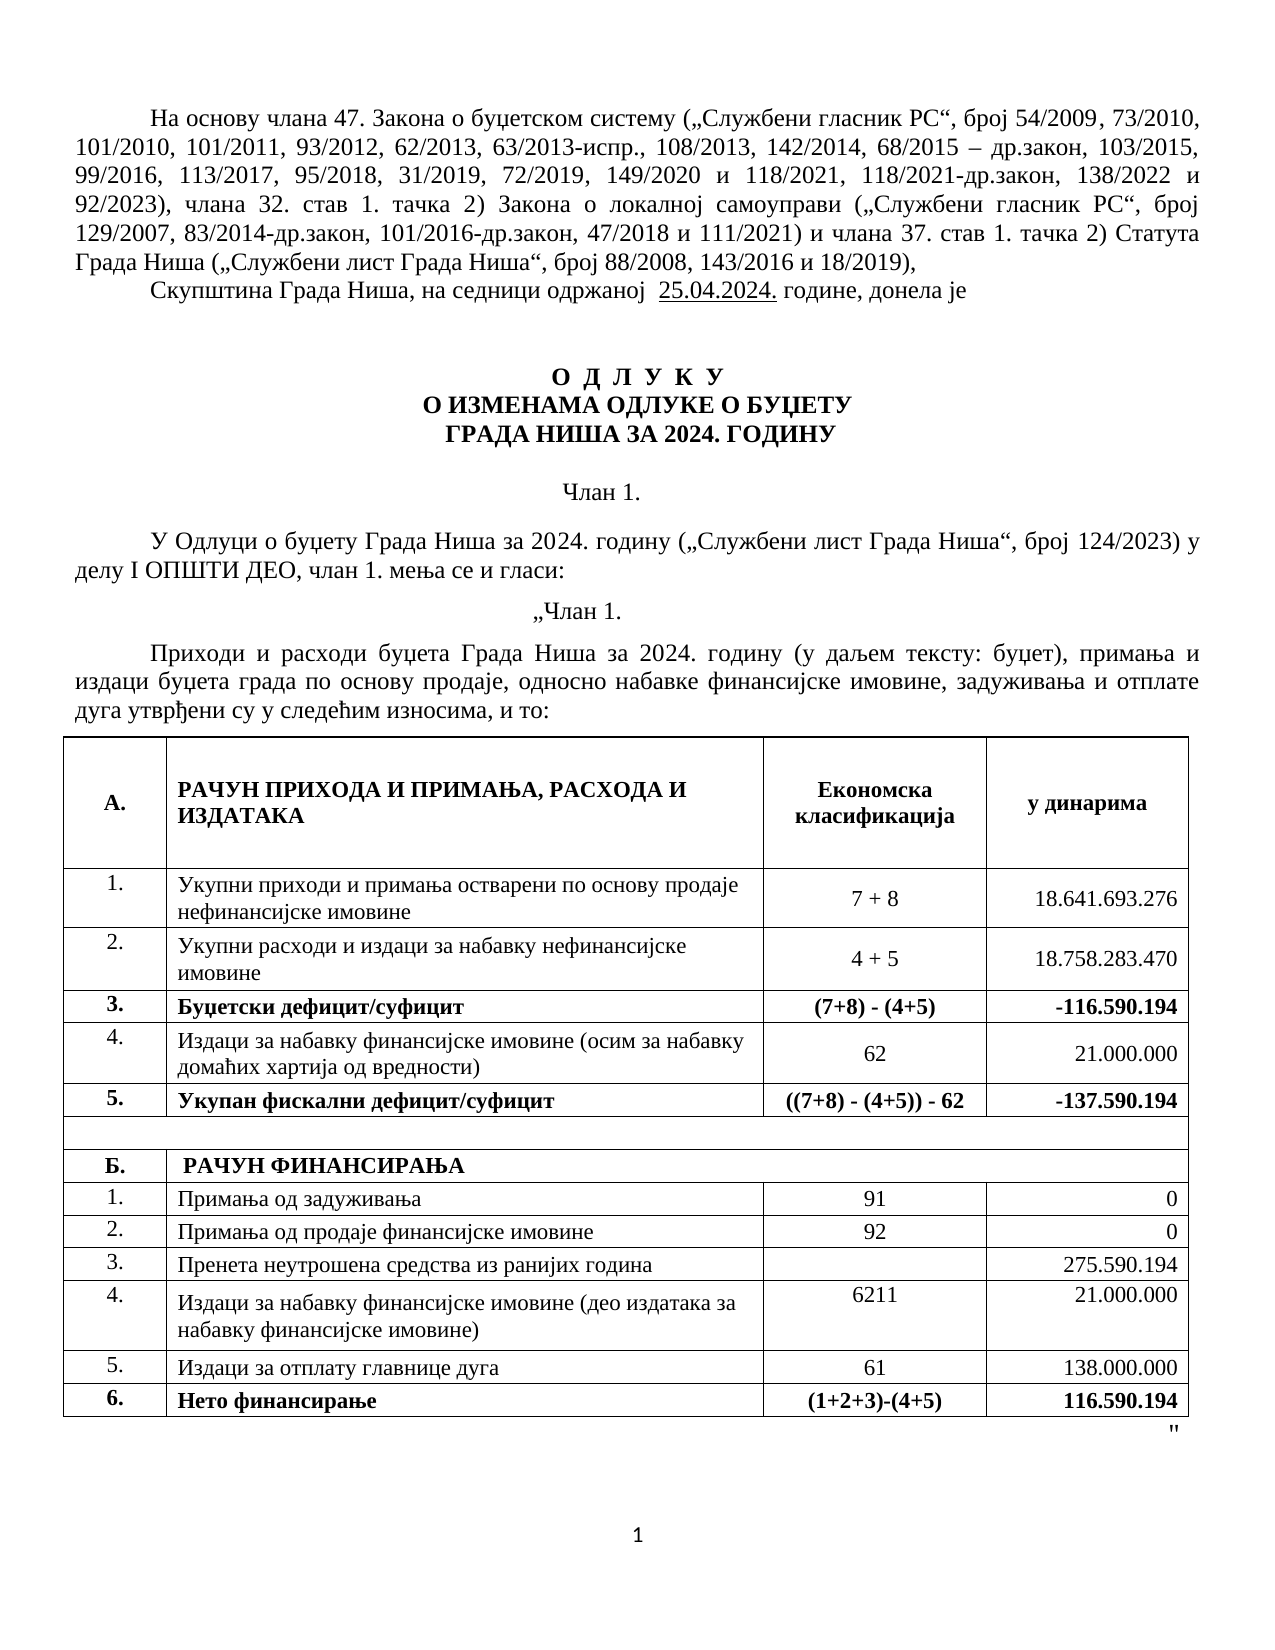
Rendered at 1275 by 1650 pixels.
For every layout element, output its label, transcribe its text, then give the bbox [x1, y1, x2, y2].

table_cell Примања од продаје финансијске имовине [167, 1216, 763, 1247]
text У Одлуци о буџету Града Ниша за 2024. годину („Службени лист Града Ниша“, број 124/2023) у делу I ОПШТИ ДЕО, члан 1. мења се и гласи: [75, 526, 1200, 584]
table_cell Издаци за отплату главнице дуга [167, 1351, 763, 1383]
table_cell 5. [64, 1351, 166, 1383]
table_cell 3. [64, 1248, 166, 1280]
table_cell 92 [764, 1216, 986, 1247]
table_cell 4. [64, 1281, 166, 1350]
table_cell 18.758.283.470 [987, 928, 1188, 989]
table_cell 18.641.693.276 [987, 869, 1188, 927]
text О ИЗМЕНАМА ОДЛУКЕ О БУЏЕТУ [75, 391, 1200, 419]
text „Члан 1. [75, 596, 1200, 625]
table_cell -116.590.194 [987, 991, 1188, 1022]
table_cell Укупни расходи и издаци за набавку нефинансијске имовине [167, 928, 763, 989]
table_cell -137.590.194 [987, 1084, 1188, 1116]
text Приходи и расходи буџета Града Ниша за 2024. годину (у даљем тексту: буџет), примања и издаци буџета града по основу продаје, односно набавке финансијске имовине, задуживања и отплате дуга утврђени су у следећим износима, и то: [75, 638, 1200, 724]
table_cell [764, 1248, 986, 1280]
text О Д Л У К У [75, 362, 1200, 391]
table_cell 21.000.000 [987, 1023, 1188, 1083]
table_cell Б. [64, 1150, 166, 1182]
table_cell Буџетски дефицит/суфицит [167, 991, 763, 1022]
table_cell 91 [764, 1183, 986, 1214]
table_cell Укупан фискални дефицит/суфицит [167, 1084, 763, 1116]
table_cell 4 + 5 [764, 928, 986, 989]
table_cell 1. [64, 1183, 166, 1214]
table_header А. [64, 738, 166, 868]
text ГРАДА НИША ЗА 2024. ГОДИНУ [75, 419, 1200, 448]
table_cell 2. [64, 1216, 166, 1247]
table_cell Укупни приходи и примања остварени по основу продаје нефинансијске имовине [167, 869, 763, 927]
table_cell 0 [987, 1183, 1188, 1214]
table_header у динарима [987, 738, 1188, 868]
table_cell (7+8) - (4+5) [764, 991, 986, 1022]
table_cell 6. [64, 1384, 166, 1416]
table_cell 7 + 8 [764, 869, 986, 927]
table_header РАЧУН ПРИХОДА И ПРИМАЊА, РАСХОДА И ИЗДАТАКА [167, 738, 763, 868]
text '' [75, 1417, 1200, 1451]
table_cell 3. [64, 991, 166, 1022]
table_cell 21.000.000 [987, 1281, 1188, 1350]
table_cell 5. [64, 1084, 166, 1116]
text На основу члана 47. Закона о буџетском систему („Службени гласник РС“, број 54/2009, 73/2010, 101/2010, 101/2011, 93/2012, 62/2013, 63/2013-испр., 108/2013, 142/2014, 68/2015 – др.закон, 103/2015, 99/2016, 113/2017, 95/2018, 31/2019, 72/2019, 149/2020 и 118/2021, 118/2021-др.закон, 138/2022 и 92/2023), члана 32. став 1. тачка 2) Закона о локалној самоуправи („Службени гласник РС“, број 129/2007, 83/2014-др.закон, 101/2016-др.закон, 47/2018 и 111/2021) и члана 37. став 1. тачка 2) Статута Града Ниша („Службени лист Града Ниша“, број 88/2008, 143/2016 и 18/2019), [75, 103, 1200, 276]
table_cell Издаци за набавку финансијске имовине (осим за набавку домаћих хартија од вредности) [167, 1023, 763, 1083]
table_cell Издаци за набавку финансијске имовине (део издатака за набавку финансијске имовине) [167, 1281, 763, 1350]
table_cell 0 [987, 1216, 1188, 1247]
table_cell Примања од задуживања [167, 1183, 763, 1214]
table_cell [64, 1117, 1188, 1149]
table_cell Нето финансирање [167, 1384, 763, 1416]
table_cell 6211 [764, 1281, 986, 1350]
table_cell 275.590.194 [987, 1248, 1188, 1280]
text Члан 1. [75, 477, 1200, 506]
table_cell 62 [764, 1023, 986, 1083]
table_cell Пренета неутрошена средства из ранијих година [167, 1248, 763, 1280]
table_cell 4. [64, 1023, 166, 1083]
table_cell 2. [64, 928, 166, 989]
table_cell 138.000.000 [987, 1351, 1188, 1383]
table_cell 1. [64, 869, 166, 927]
table_cell ((7+8) - (4+5)) - 62 [764, 1084, 986, 1116]
text Скупштина Града Ниша, на седници одржаној 25.04.2024. године, донела је [75, 276, 1200, 304]
table_cell 116.590.194 [987, 1384, 1188, 1416]
table_header Економска класификација [764, 738, 986, 868]
table_cell 61 [764, 1351, 986, 1383]
table_cell РАЧУН ФИНАНСИРАЊА [167, 1150, 1188, 1182]
table_cell (1+2+3)-(4+5) [764, 1384, 986, 1416]
